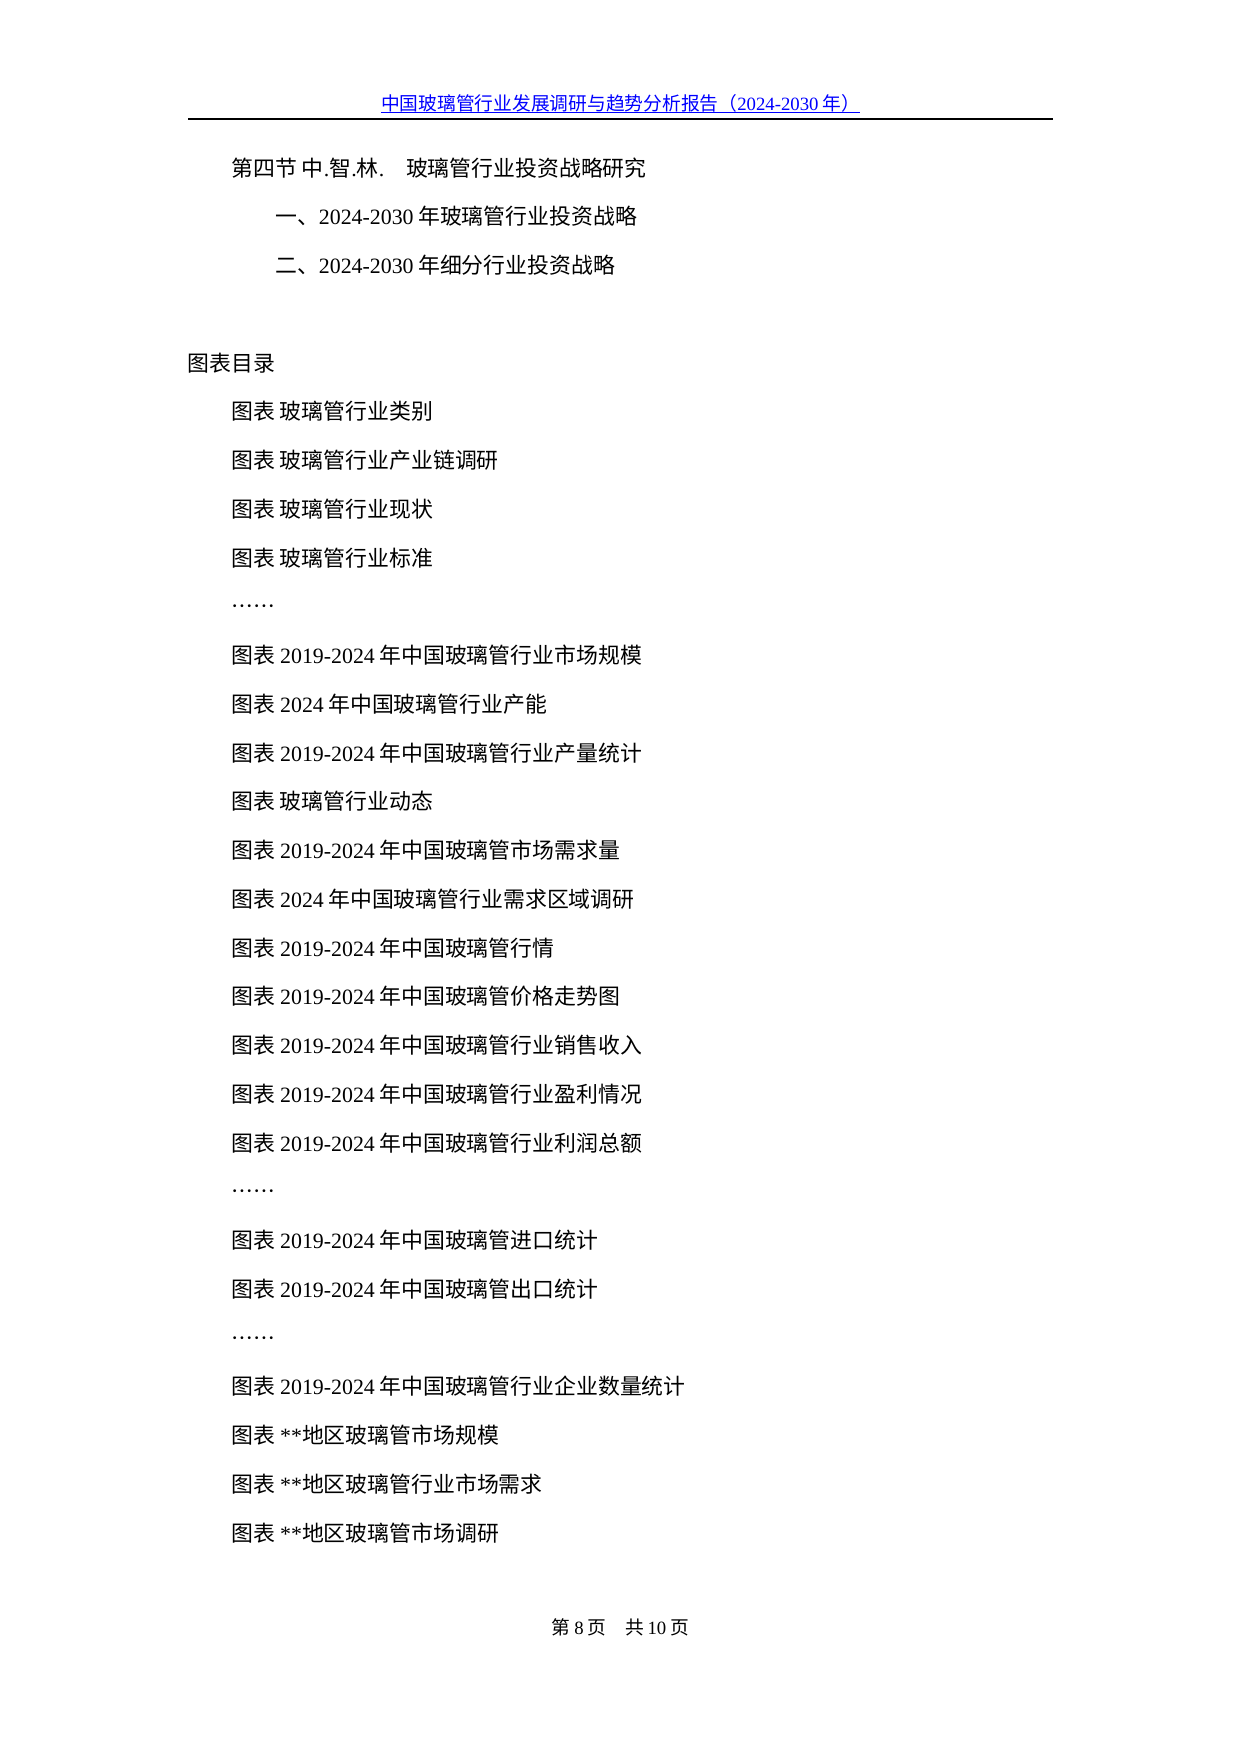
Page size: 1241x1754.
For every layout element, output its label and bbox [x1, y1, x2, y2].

text [187, 150, 1053, 1548]
